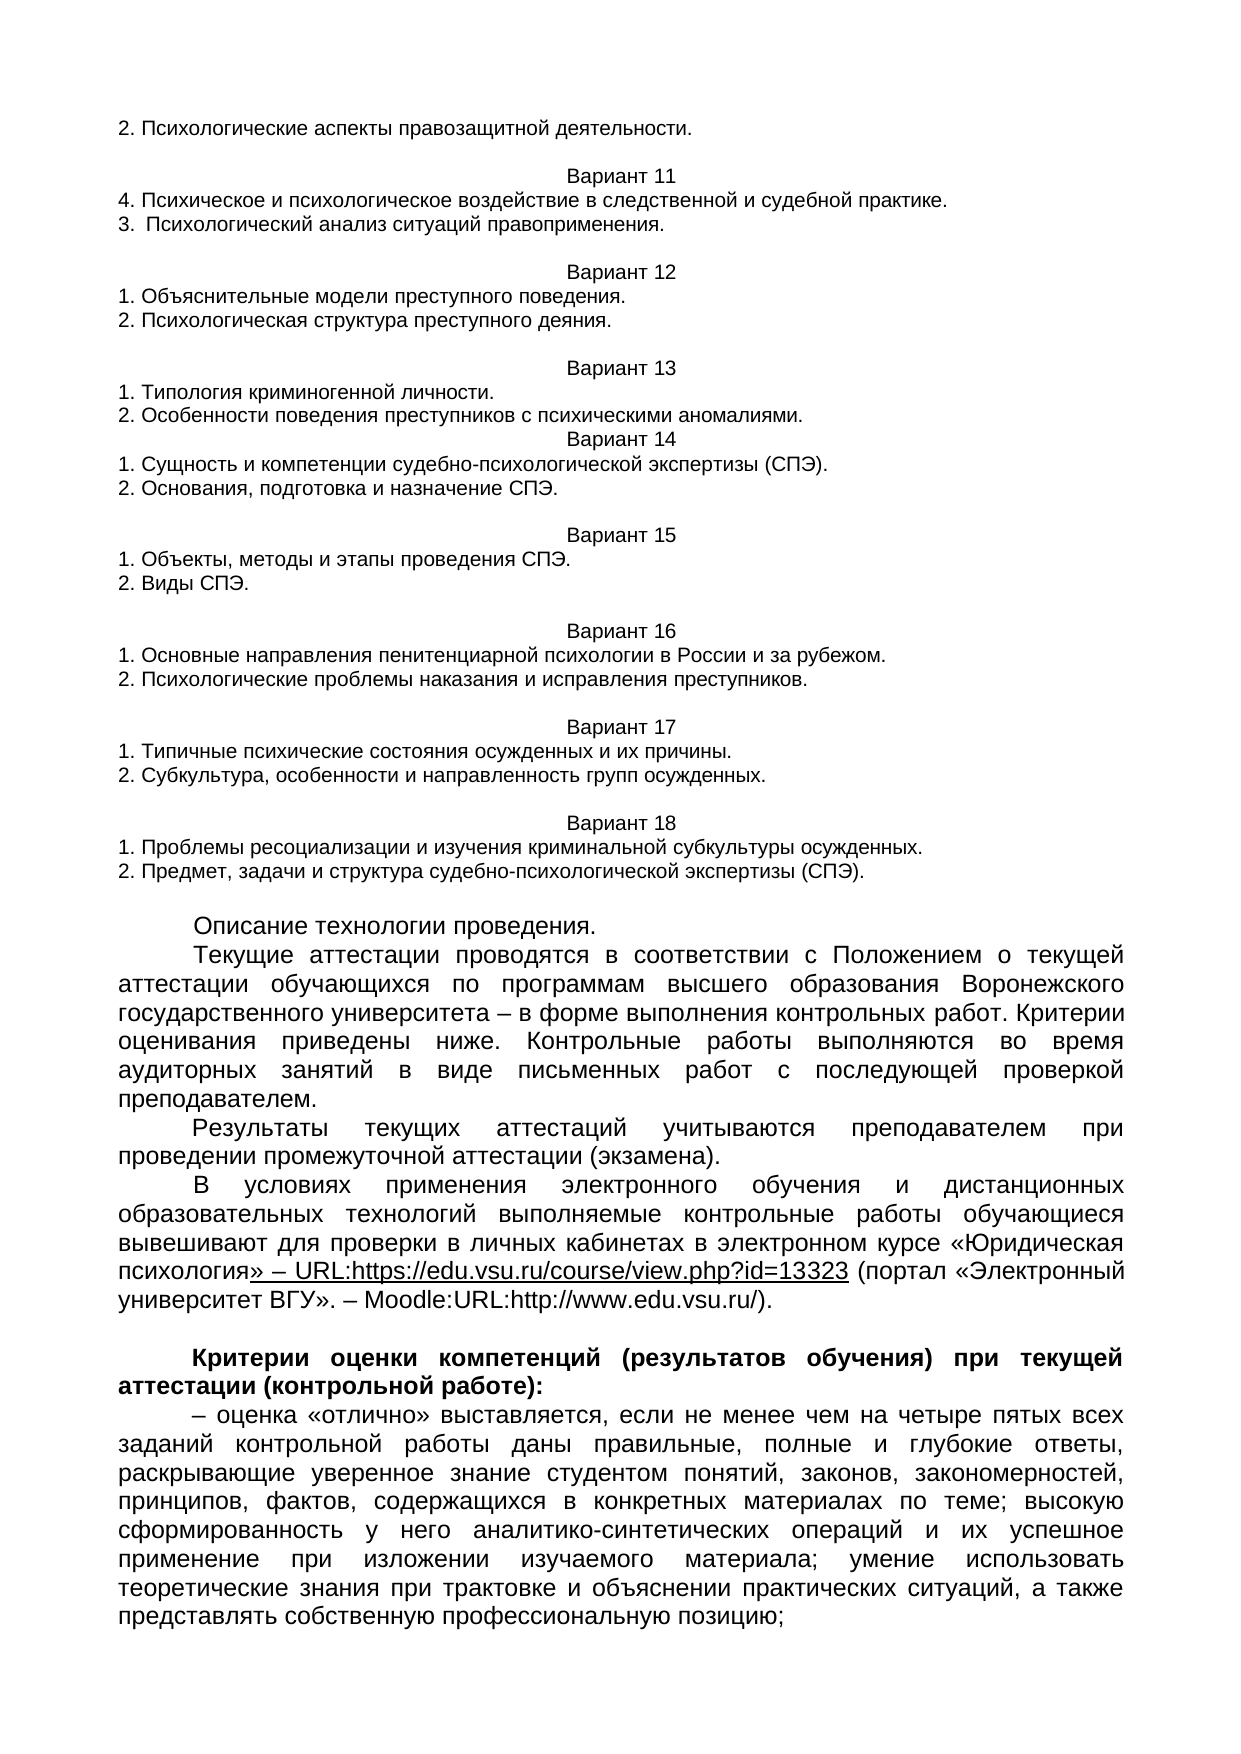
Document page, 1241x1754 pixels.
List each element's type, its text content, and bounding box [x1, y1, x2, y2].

text Вариант 16 [566, 619, 1142, 643]
list Основания, подготовка и назначение СПЭ. [118, 475, 1142, 499]
text 3. Психологический анализ ситуаций правоприменения. [118, 212, 1142, 236]
list Психологические аспекты правозащитной деятельности. [118, 116, 1142, 140]
text Текущие аттестации проводятся в соответствии с Положением о текущей аттестации обучающихся по программам высшего образования Воронежского государственного университета – в форме выполнения контрольных работ. Критерии оценивания приведены ниже. Контрольные работы выполняются во время аудиторных занятий в виде письменных работ с последующей проверкой преподавателем. [118, 940, 1126, 1112]
text Вариант 14 [566, 427, 1142, 451]
list Типичные психические состояния осужденных и их причины. [118, 739, 1142, 763]
list Сущность и компетенции судебно-психологической экспертизы (СПЭ). [118, 451, 1142, 475]
list Типология криминогенной личности. [118, 379, 1142, 403]
list Психологические проблемы наказания и исправления преступников. [118, 667, 1142, 691]
list Субкультура, особенности и направленность групп осужденных. [118, 763, 1142, 787]
list Особенности поведения преступников с психическими аномалиями. [118, 403, 1142, 427]
text Вариант 12 [566, 259, 1142, 283]
text Описание технологии проведения. [193, 911, 1142, 940]
list Предмет, задачи и структура судебно-психологической экспертизы (СПЭ). [118, 859, 1142, 883]
list Психологическая структура преступного деяния. [118, 307, 1142, 331]
list Объекты, методы и этапы проведения СПЭ. [118, 547, 1142, 571]
list Виды СПЭ. [118, 571, 1142, 595]
text Вариант 17 [566, 715, 1142, 739]
list оценка «отлично» выставляется, если не менее чем на четыре пятых всех заданий контрольной работы даны правильные, полные и глубокие ответы, раскрывающие уверенное знание студентом понятий, законов, закономерностей, принципов, фактов, содержащихся в конкретных материалах по теме; высокую сформированность у него аналитико-синтетических операций и их успешное применение при изложении изучаемого материала; умение использовать теоретические знания при трактовке и объяснении практических ситуаций, а также представлять собственную профессиональную позицию; [118, 1400, 1125, 1630]
list Объяснительные модели преступного поведения. [118, 283, 1142, 307]
subtitle Критерии оценки компетенций (результатов обучения) при текущей аттестации (контрольной работе): [118, 1343, 1124, 1400]
text Вариант 11 [566, 164, 1142, 188]
text В условиях применения электронного обучения и дистанционных образовательных технологий выполняемые контрольные работы обучающиеся вывешивают для проверки в личных кабинетах в электронном курсе «Юридическая психология» – URL:https://edu.vsu.ru/course/view.php?id=13323 (портал «Электронный университет ВГУ». – Moodle:URL:http://www.edu.vsu.ru/). [118, 1170, 1126, 1314]
list Проблемы ресоциализации и изучения криминальной субкультуры осужденных. [118, 834, 1142, 858]
text 4. Психическое и психологическое воздействие в следственной и судебной практике. [118, 188, 1142, 212]
text Вариант 13 [566, 356, 1142, 379]
text Вариант 18 [566, 811, 1142, 834]
list Основные направления пенитенциарной психологии в России и за рубежом. [118, 643, 1142, 667]
text Результаты текущих аттестаций учитываются преподавателем при проведении промежуточной аттестации (экзамена). [118, 1113, 1125, 1170]
text Вариант 15 [566, 523, 1142, 547]
